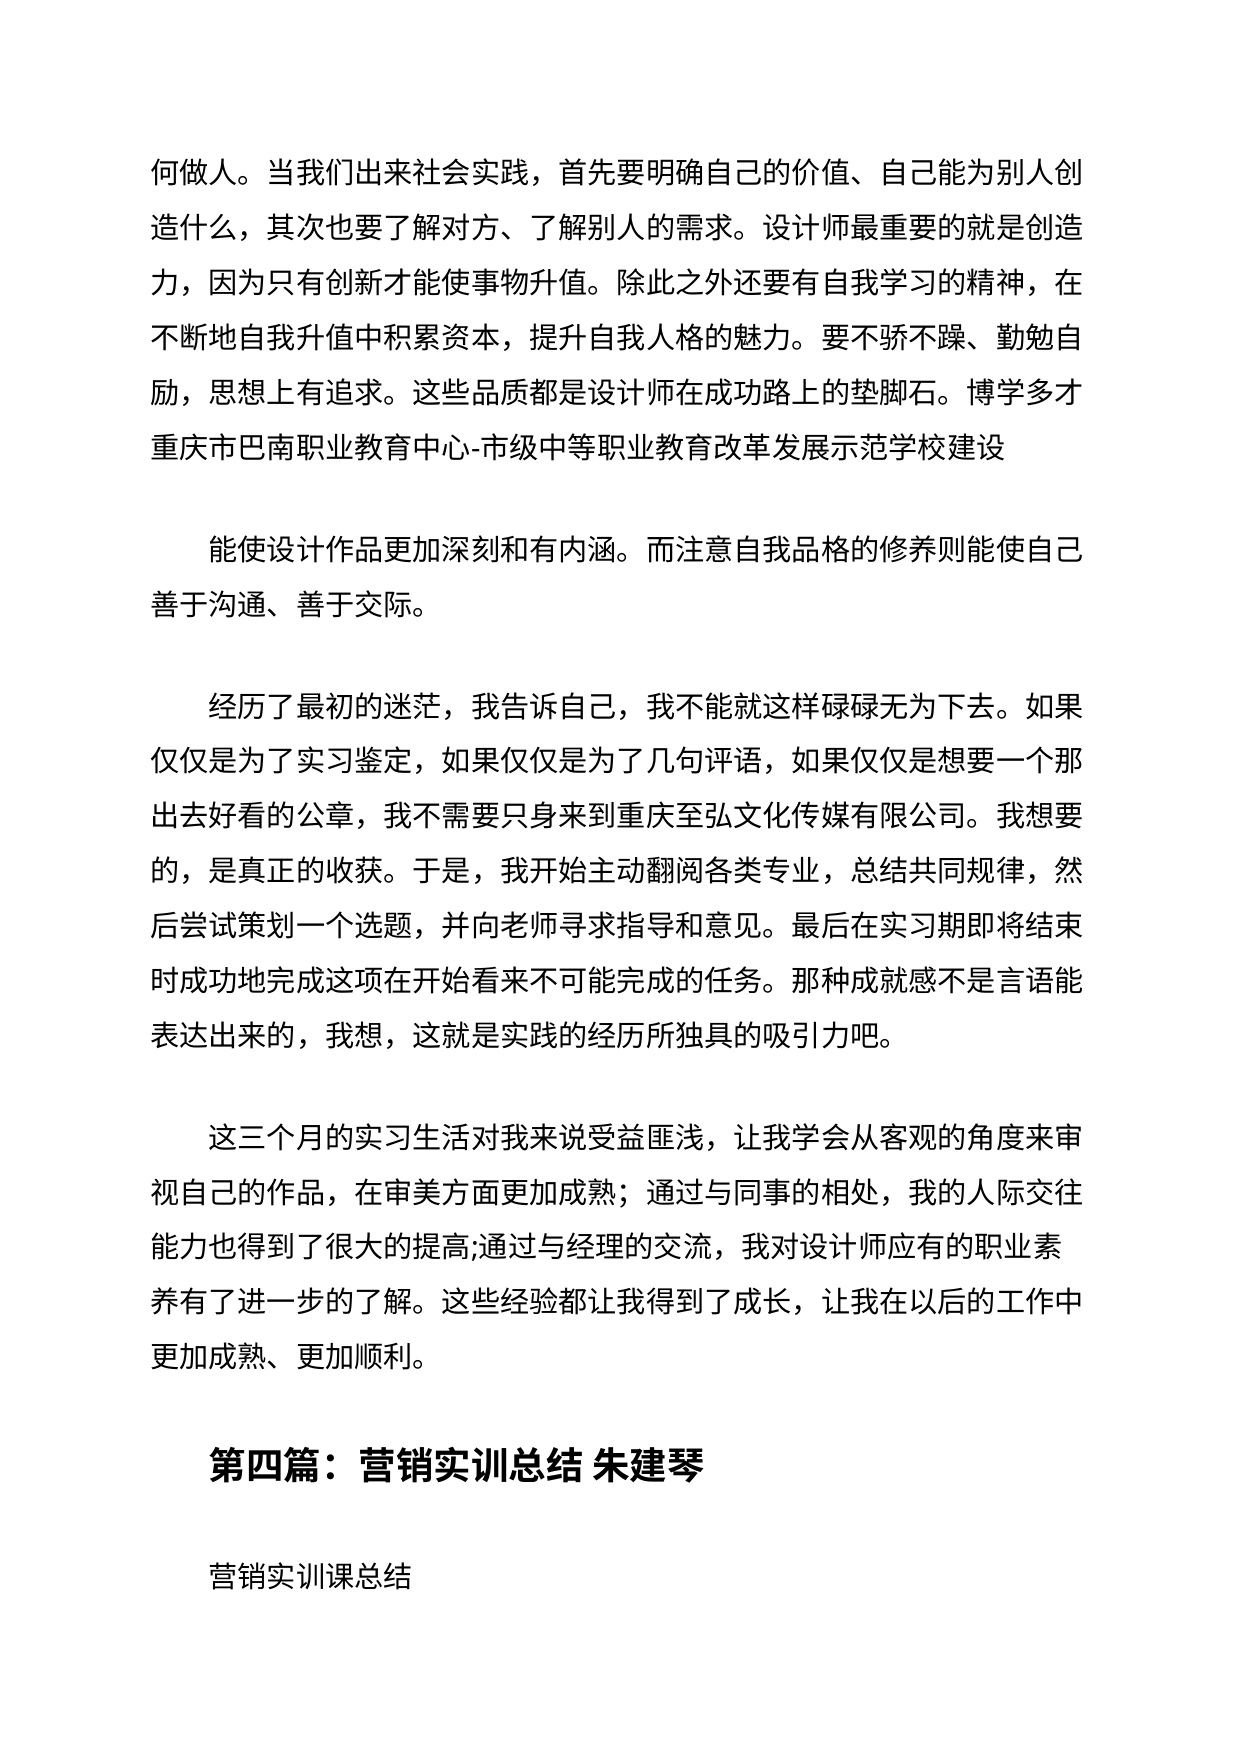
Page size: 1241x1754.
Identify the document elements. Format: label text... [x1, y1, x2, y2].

text 第四篇：营销实训总结 朱建琴 [150, 1436, 1090, 1490]
text 经历了最初的迷茫，我告诉自己，我不能就这样碌碌无为下去。如果仅仅是为了实习鉴定，如果仅仅是为了几句评语，如果仅仅是想要一个那出去好看的公章，我不需要只身来到重庆至弘文化传媒有限公司。我想要的，是真正的收获。于是，我开始主动翻阅各类专业，总结共同规律，然后尝试策划一个选题，并向老师寻求指导和意见。最后在实习期即将结束时成功地完成这项在开始看来不可能完成的任务。那种成就感不是言语能表达出来的，我想，这就是实践的经历所独具的吸引力吧。 [150, 683, 1090, 1055]
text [150, 150, 1090, 467]
text 能使设计作品更加深刻和有内涵。而注意自我品格的修养则能使自己善于沟通、善于交际。 [150, 526, 1090, 624]
text 营销实训课总结 [150, 1553, 1090, 1595]
text 这三个月的实习生活对我来说受益匪浅，让我学会从客观的角度来审视自己的作品，在审美方面更加成熟；通过与同事的相处，我的人际交往能力也得到了很大的提高;通过与经理的交流，我对设计师应有的职业素养有了进一步的了解。这些经验都让我得到了成长，让我在以后的工作中更加成熟、更加顺利。 [150, 1114, 1090, 1376]
